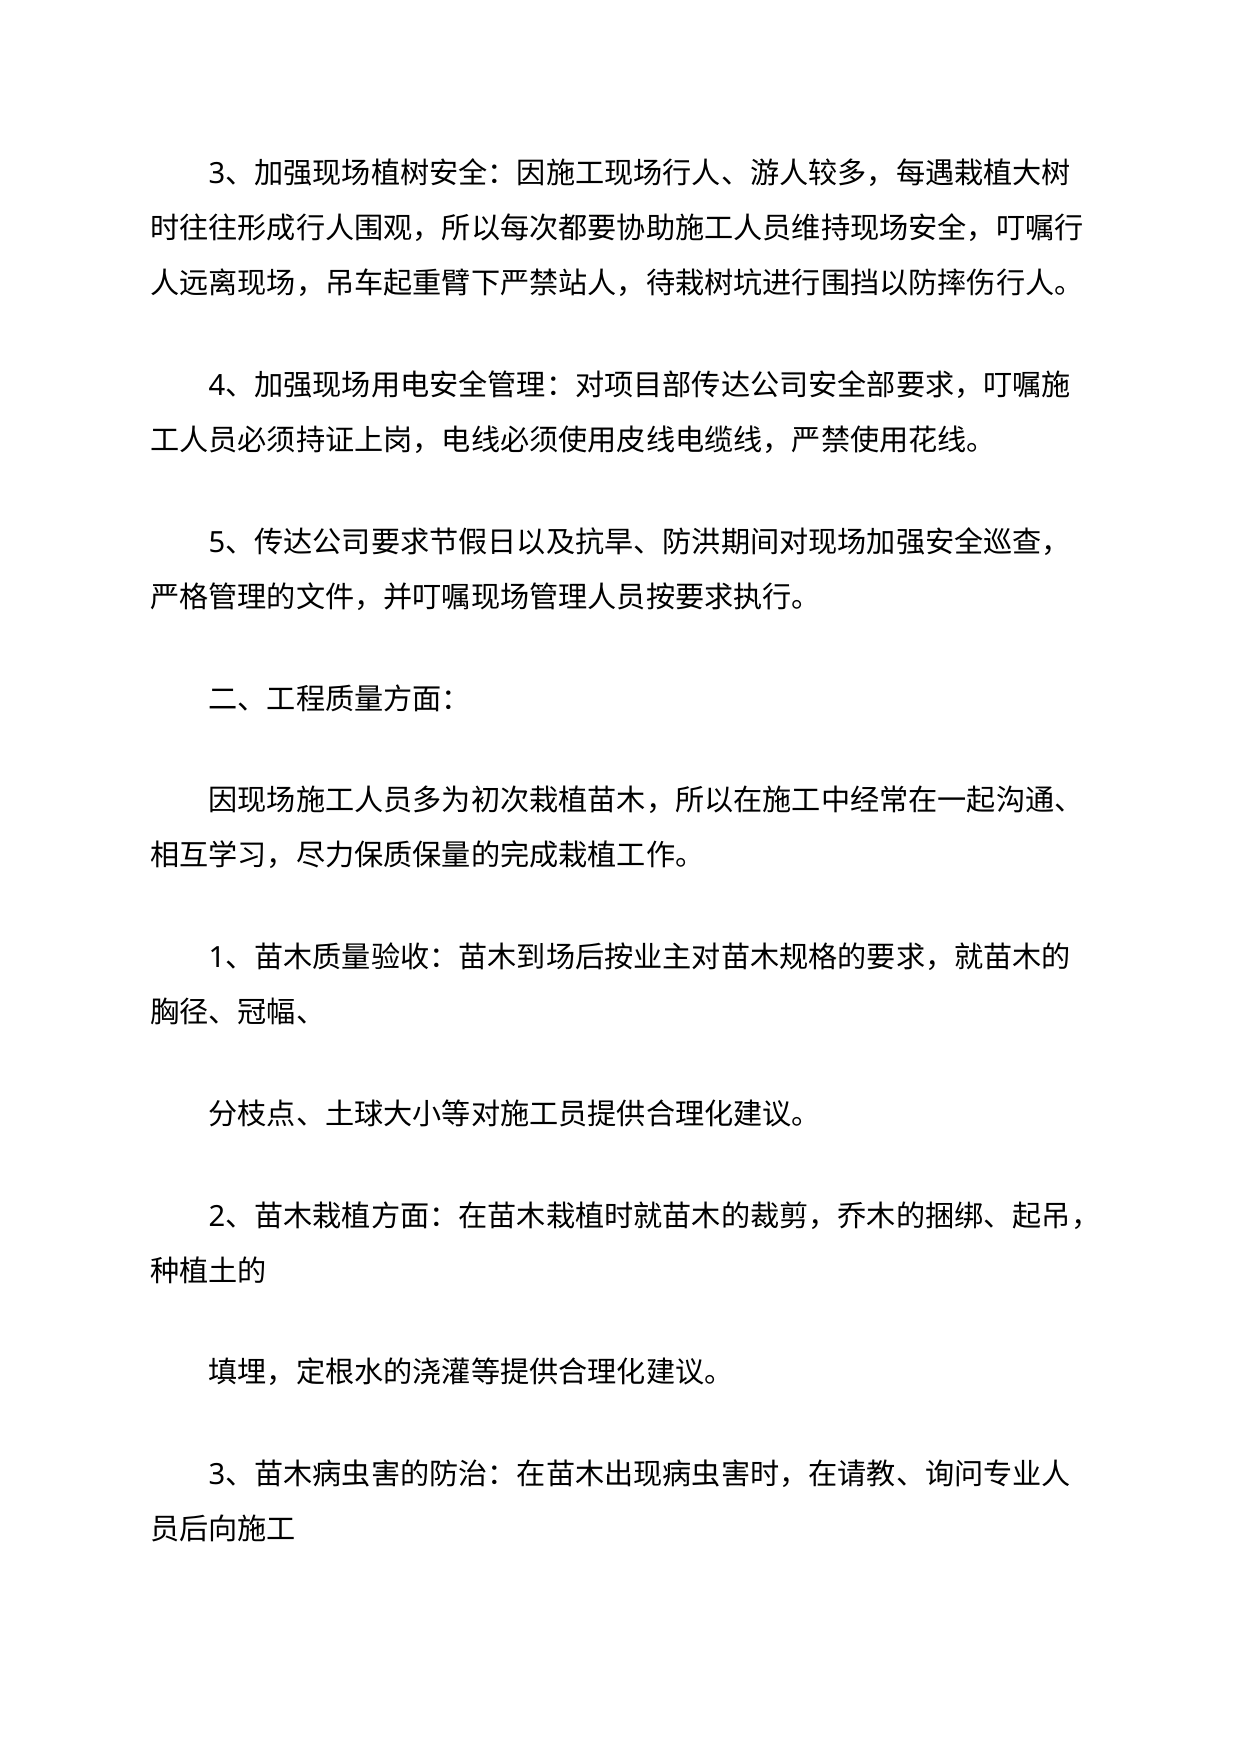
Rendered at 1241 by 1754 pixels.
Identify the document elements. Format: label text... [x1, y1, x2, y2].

text 1、苗木质量验收：苗木到场后按业主对苗木规格的要求，就苗木的胸径、冠幅、 [150, 934, 1090, 1031]
text 填埋，定根水的浇灌等提供合理化建议。 [150, 1349, 1090, 1391]
text 4、加强现场用电安全管理：对项目部传达公司安全部要求，叮嘱施工人员必须持证上岗，电线必须使用皮线电缆线，严禁使用花线。 [150, 362, 1090, 459]
text 3、加强现场植树安全：因施工现场行人、游人较多，每遇栽植大树时往往形成行人围观，所以每次都要协助施工人员维持现场安全，叮嘱行人远离现场，吊车起重臂下严禁站人，待栽树坑进行围挡以防摔伤行人。 [150, 150, 1090, 302]
text 因现场施工人员多为初次栽植苗木，所以在施工中经常在一起沟通、相互学习，尽力保质保量的完成栽植工作。 [150, 777, 1090, 874]
text 3、苗木病虫害的防治：在苗木出现病虫害时，在请教、询问专业人员后向施工 [150, 1451, 1090, 1548]
text 2、苗木栽植方面：在苗木栽植时就苗木的裁剪，乔木的捆绑、起吊，种植土的 [150, 1192, 1090, 1289]
text 5、传达公司要求节假日以及抗旱、防洪期间对现场加强安全巡查，严格管理的文件，并叮嘱现场管理人员按要求执行。 [150, 518, 1090, 616]
text 二、工程质量方面： [150, 675, 1090, 717]
text 分枝点、土球大小等对施工员提供合理化建议。 [150, 1090, 1090, 1133]
